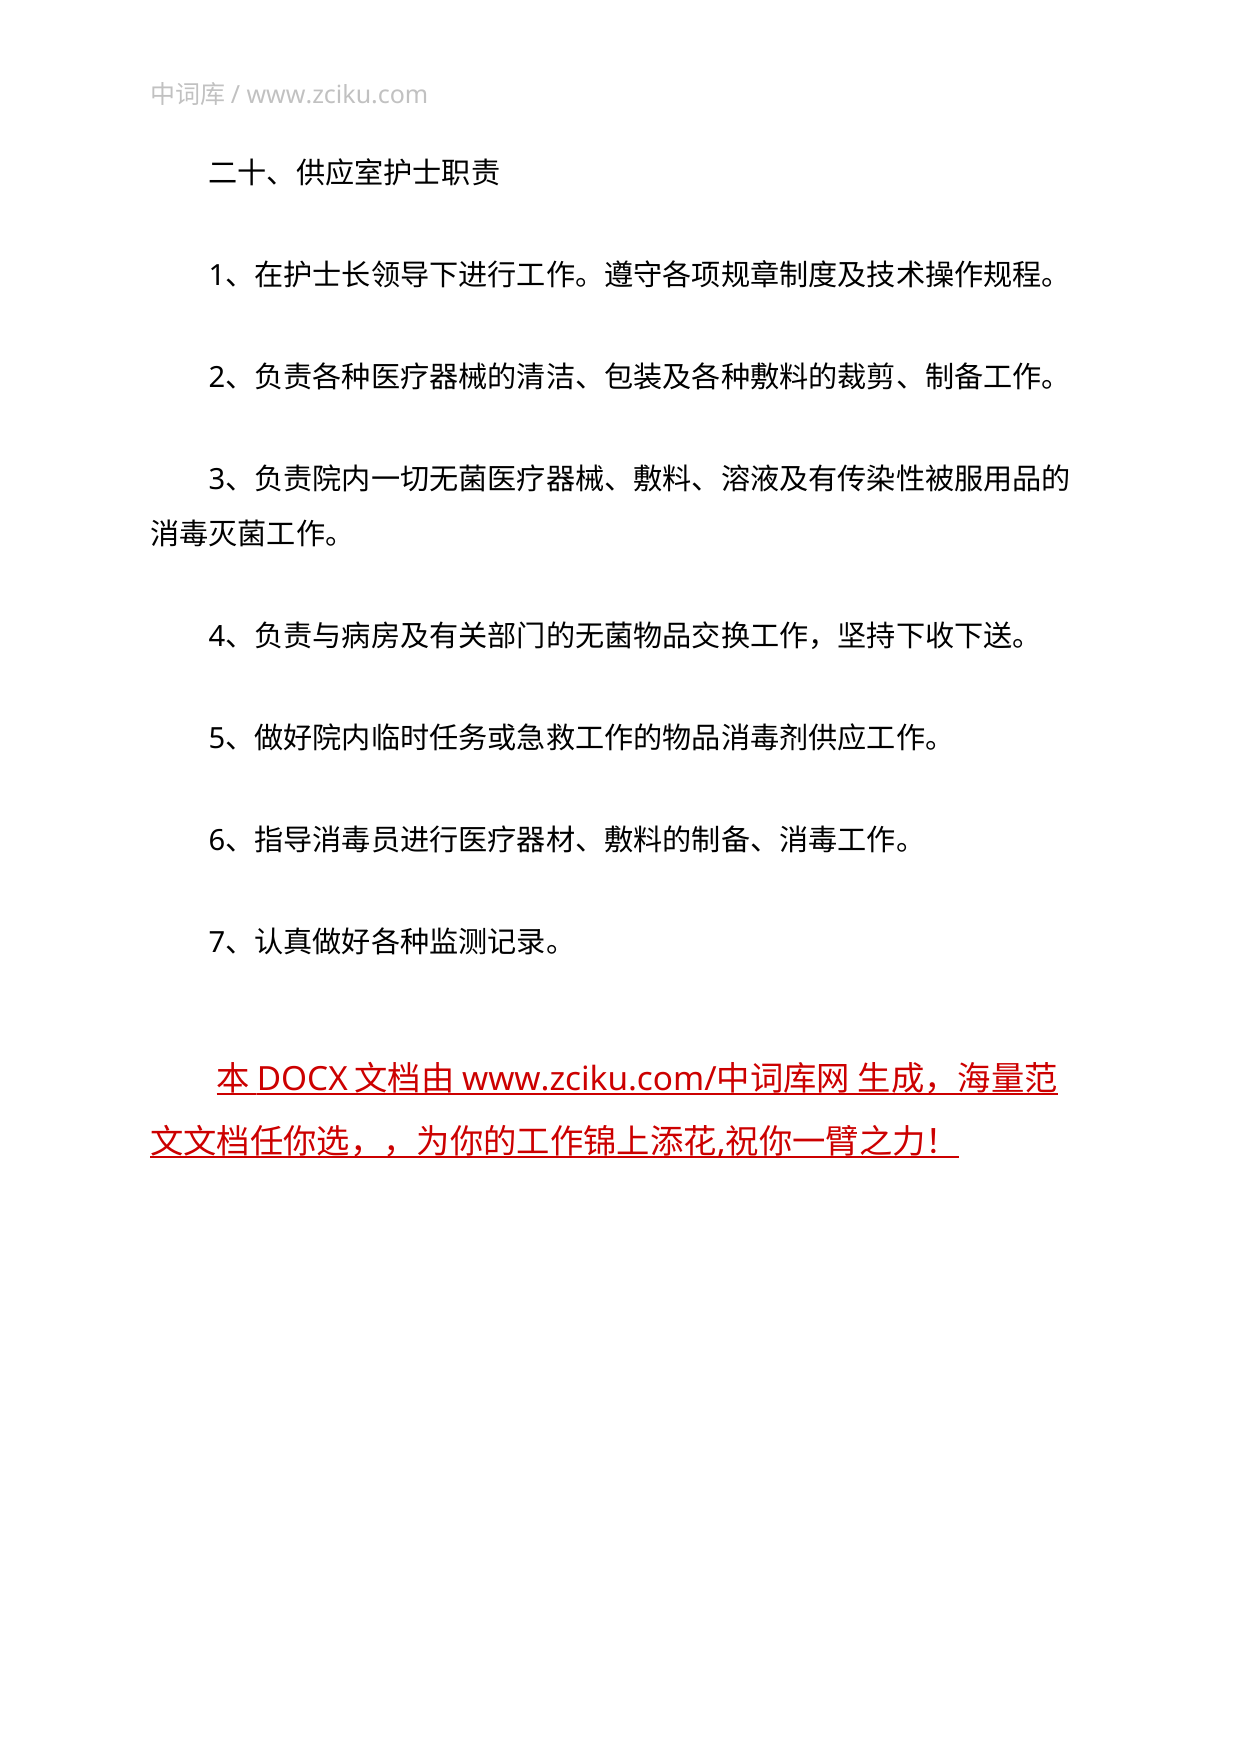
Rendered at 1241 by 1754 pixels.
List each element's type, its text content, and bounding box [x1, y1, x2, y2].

text 5、做好院内临时任务或急救工作的物品消毒剂供应工作。 [150, 714, 1090, 757]
text 1、在护士长领导下进行工作。遵守各项规章制度及技术操作规程。 [150, 252, 1090, 294]
text 3、负责院内一切无菌医疗器械、敷料、溶液及有传染性被服用品的消毒灭菌工作。 [150, 456, 1090, 553]
text 7、认真做好各种监测记录。 [150, 918, 1090, 961]
text 4、负责与病房及有关部门的无菌物品交换工作，坚持下收下送。 [150, 612, 1090, 655]
text 6、指导消毒员进行医疗器材、敷料的制备、消毒工作。 [150, 816, 1090, 859]
text 2、负责各种医疗器械的清洁、包装及各种敷料的裁剪、制备工作。 [150, 354, 1090, 396]
text 二十、供应室护士职责 [150, 150, 1090, 192]
text 本DOCX文档由 www.zciku.com/中词库网 生成，海量范文文档任你选，，为你的工作锦上添花,祝你一臂之力！ [150, 1052, 1090, 1163]
